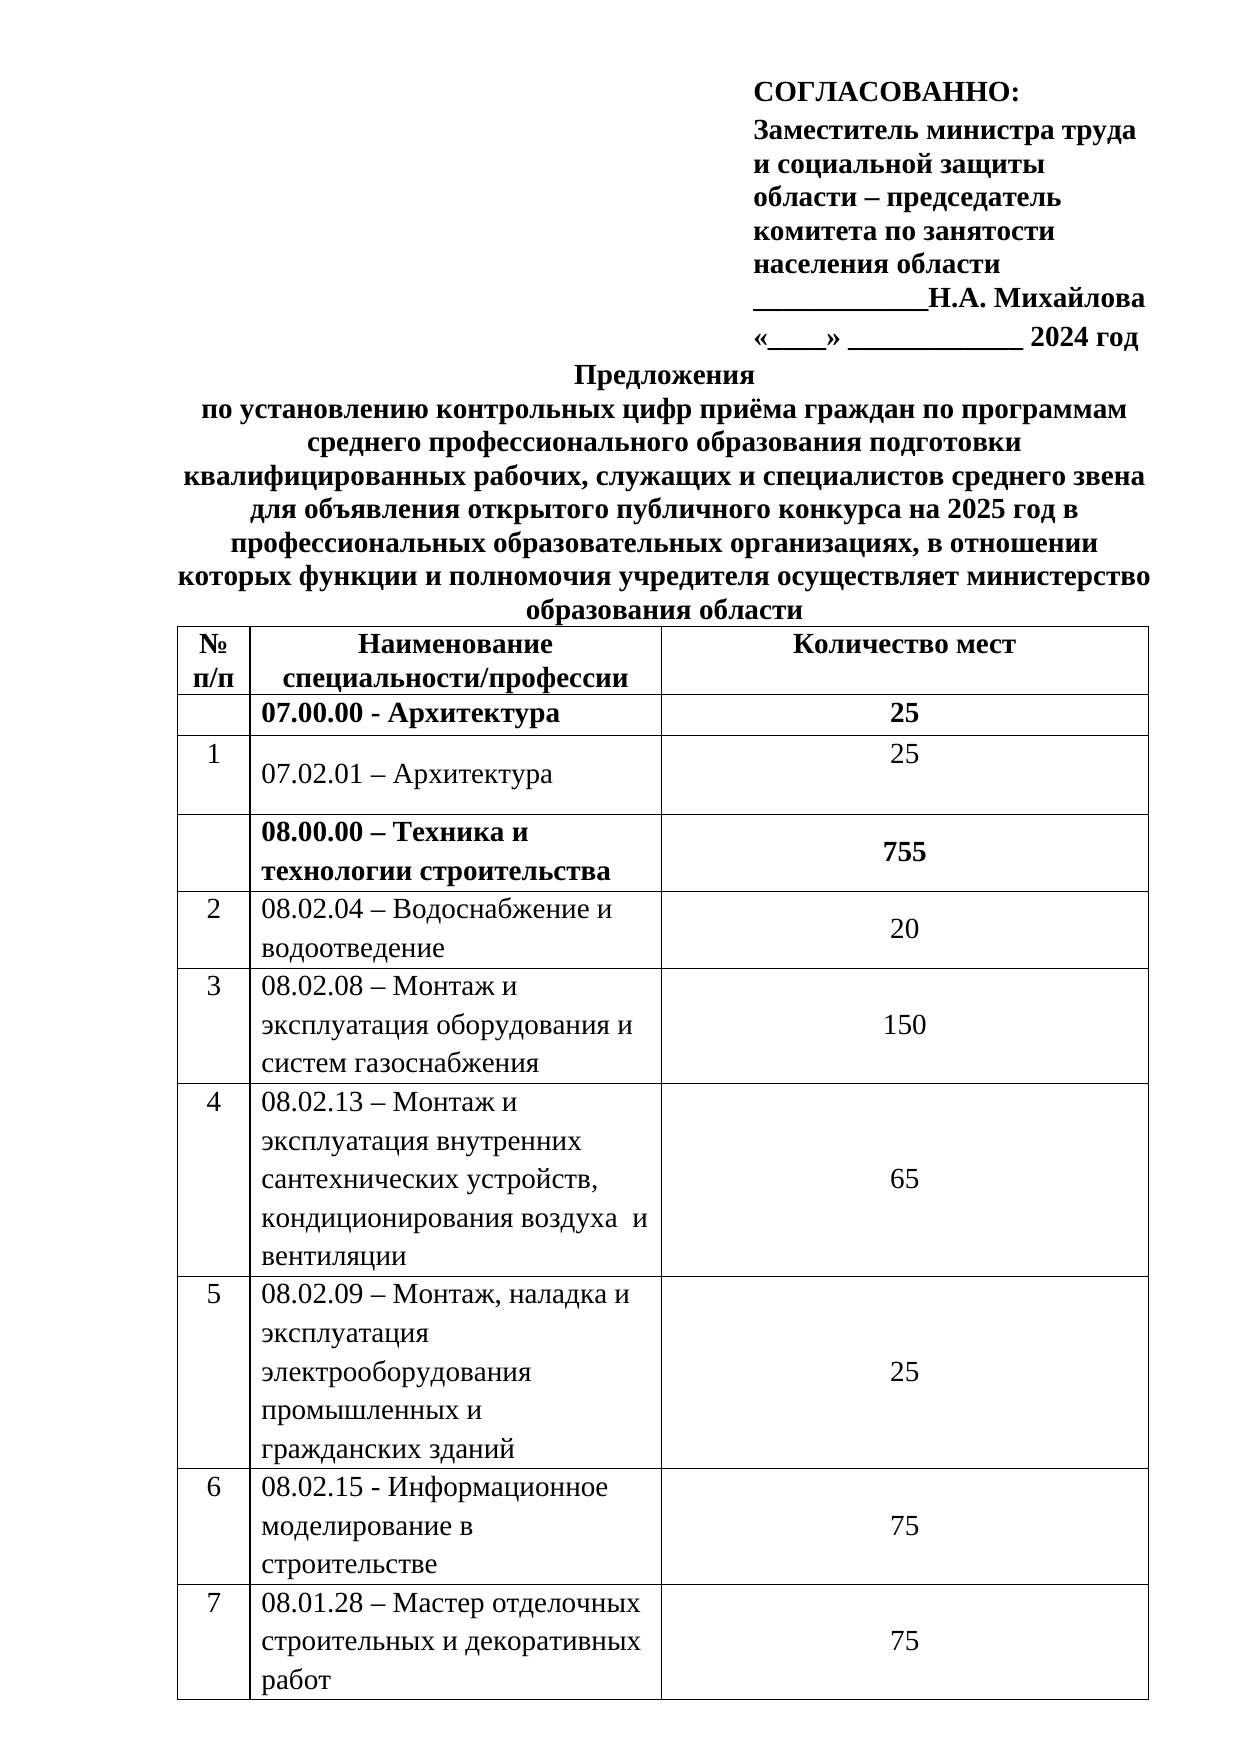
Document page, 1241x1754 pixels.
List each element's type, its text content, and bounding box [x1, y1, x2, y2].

table_cell 25 [662, 1277, 1148, 1468]
table_cell 08.02.04 – Водоснабжение и водоотведение [251, 892, 661, 967]
table_header № п/п [178, 627, 249, 694]
table_cell 07.00.00 - Архитектура [251, 695, 661, 735]
text по установлению контрольных цифр приёма граждан по программам среднего профессионального образования подготовки квалифицированных рабочих, служащих и специалистов среднего звена для объявления открытого публичного конкурса на 2025 год в профессиональных образовательных организациях, в отношении которых функции и полномочия учредителя осуществляет министерство образования области [177, 391, 1152, 626]
table_cell 08.00.00 – Техника и технологии строительства [251, 815, 661, 891]
table_cell 3 [178, 969, 249, 1083]
text «____» ____________ 2024 год [753, 319, 1152, 352]
table_cell 08.02.09 – Монтаж, наладка и эксплуатация электрооборудования промышленных и гражданских зданий [251, 1277, 661, 1468]
table_cell [178, 695, 249, 735]
table_cell 75 [662, 1585, 1148, 1699]
table_header Количество мест [662, 627, 1148, 694]
table_cell 7 [178, 1585, 249, 1699]
table_cell [178, 815, 249, 891]
table_cell 07.02.01 – Архитектура [251, 736, 661, 813]
text ____________Н.А. Михайлова [753, 280, 1152, 314]
table_cell 65 [662, 1084, 1148, 1276]
table_cell 2 [178, 892, 249, 967]
table_cell 25 [662, 695, 1148, 735]
table_cell 6 [178, 1469, 249, 1584]
table_cell 08.02.13 – Монтаж и эксплуатация внутренних сантехнических устройств, кондиционирования воздуха и вентиляции [251, 1084, 661, 1276]
text Предложения [177, 357, 1152, 391]
text СОГЛАСОВАННО: [753, 74, 1152, 107]
table_cell 5 [178, 1277, 249, 1468]
table_cell 150 [662, 969, 1148, 1083]
table_cell 25 [662, 736, 1148, 813]
table_cell 20 [662, 892, 1148, 967]
table_cell 4 [178, 1084, 249, 1276]
table_cell 75 [662, 1469, 1148, 1584]
text Заместитель министра труда и социальной защиты области – председатель комитета по занятости населения области [753, 112, 1152, 280]
table_header Наименование специальности/профессии [251, 627, 661, 694]
table_cell 755 [662, 815, 1148, 891]
table_cell 1 [178, 736, 249, 813]
table_cell 08.01.28 – Мастер отделочных строительных и декоративных работ [251, 1585, 661, 1699]
table_cell 08.02.15 - Информационное моделирование в строительстве [251, 1469, 661, 1584]
table_cell 08.02.08 – Монтаж и эксплуатация оборудования и систем газоснабжения [251, 969, 661, 1083]
